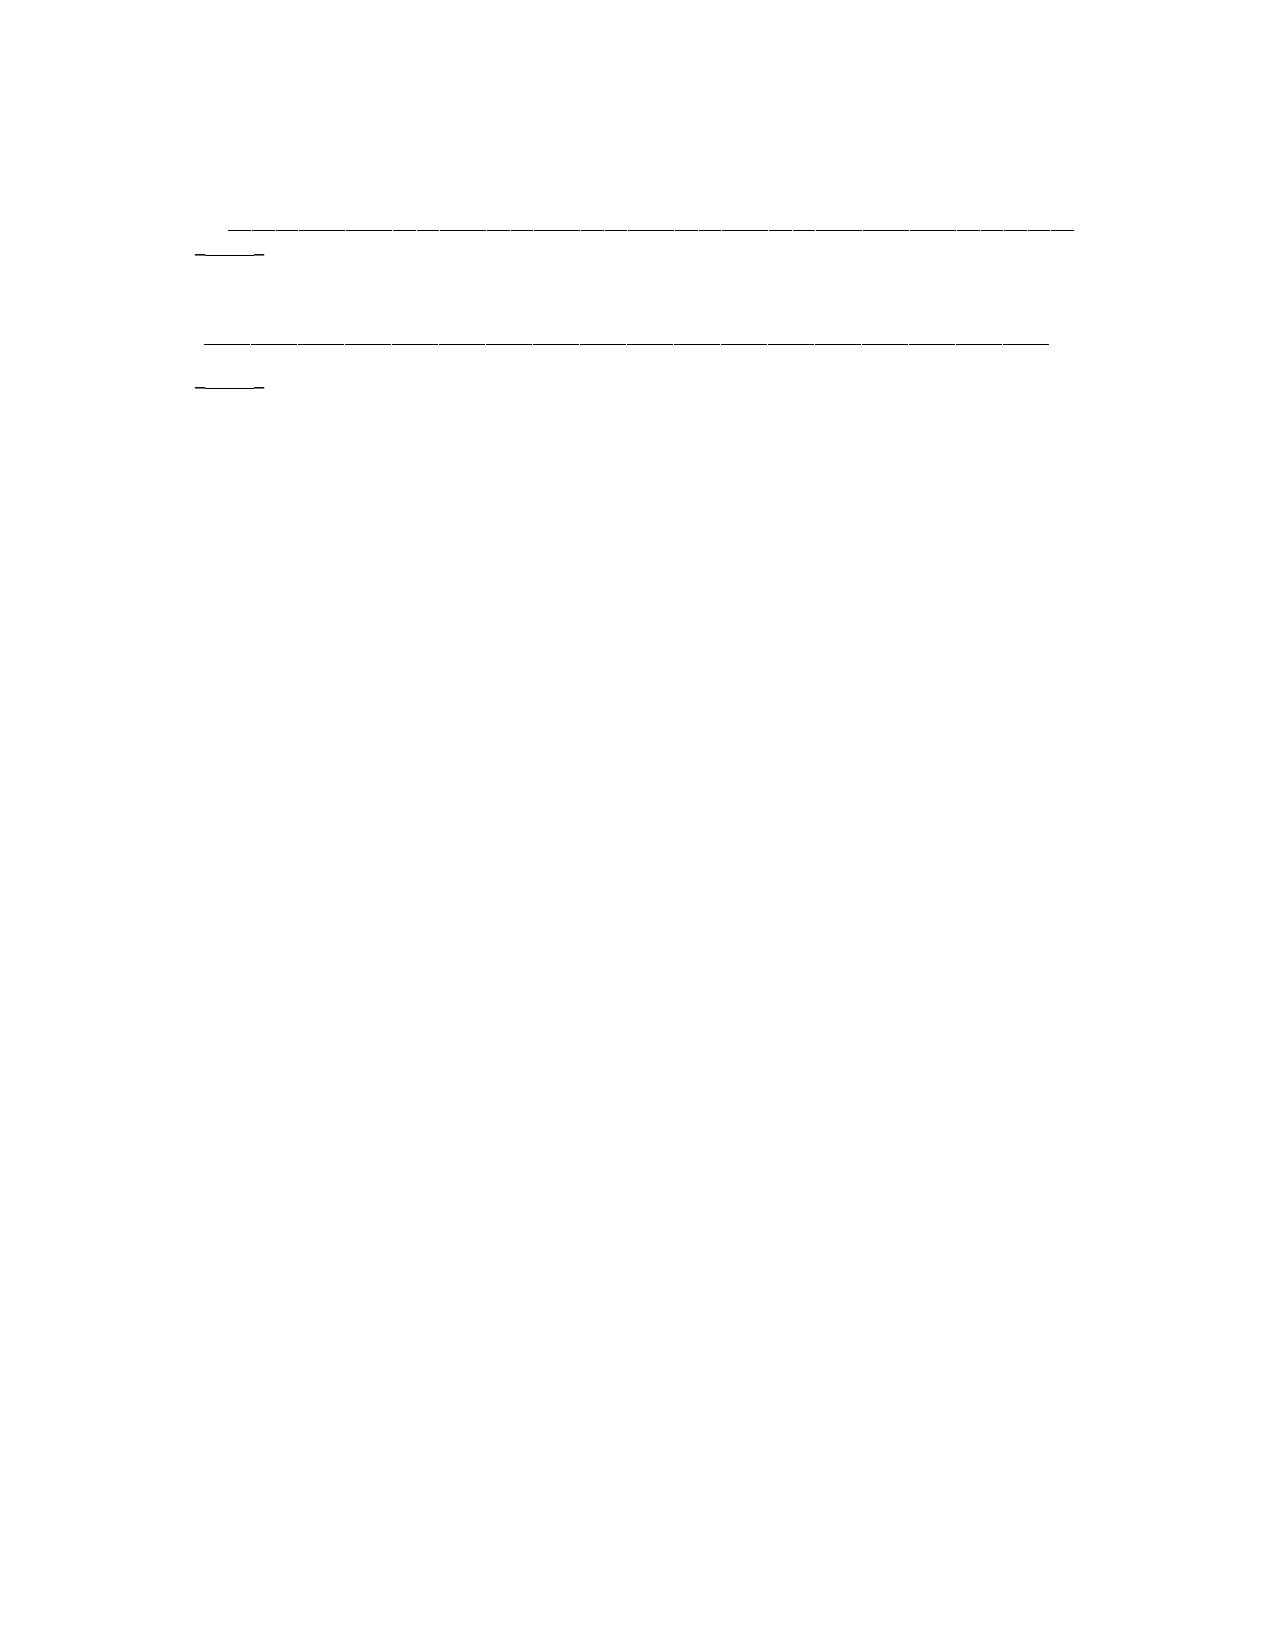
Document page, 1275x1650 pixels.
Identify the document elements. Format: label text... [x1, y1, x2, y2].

text _ _ [195, 361, 1194, 392]
text _ _ [195, 231, 1194, 258]
